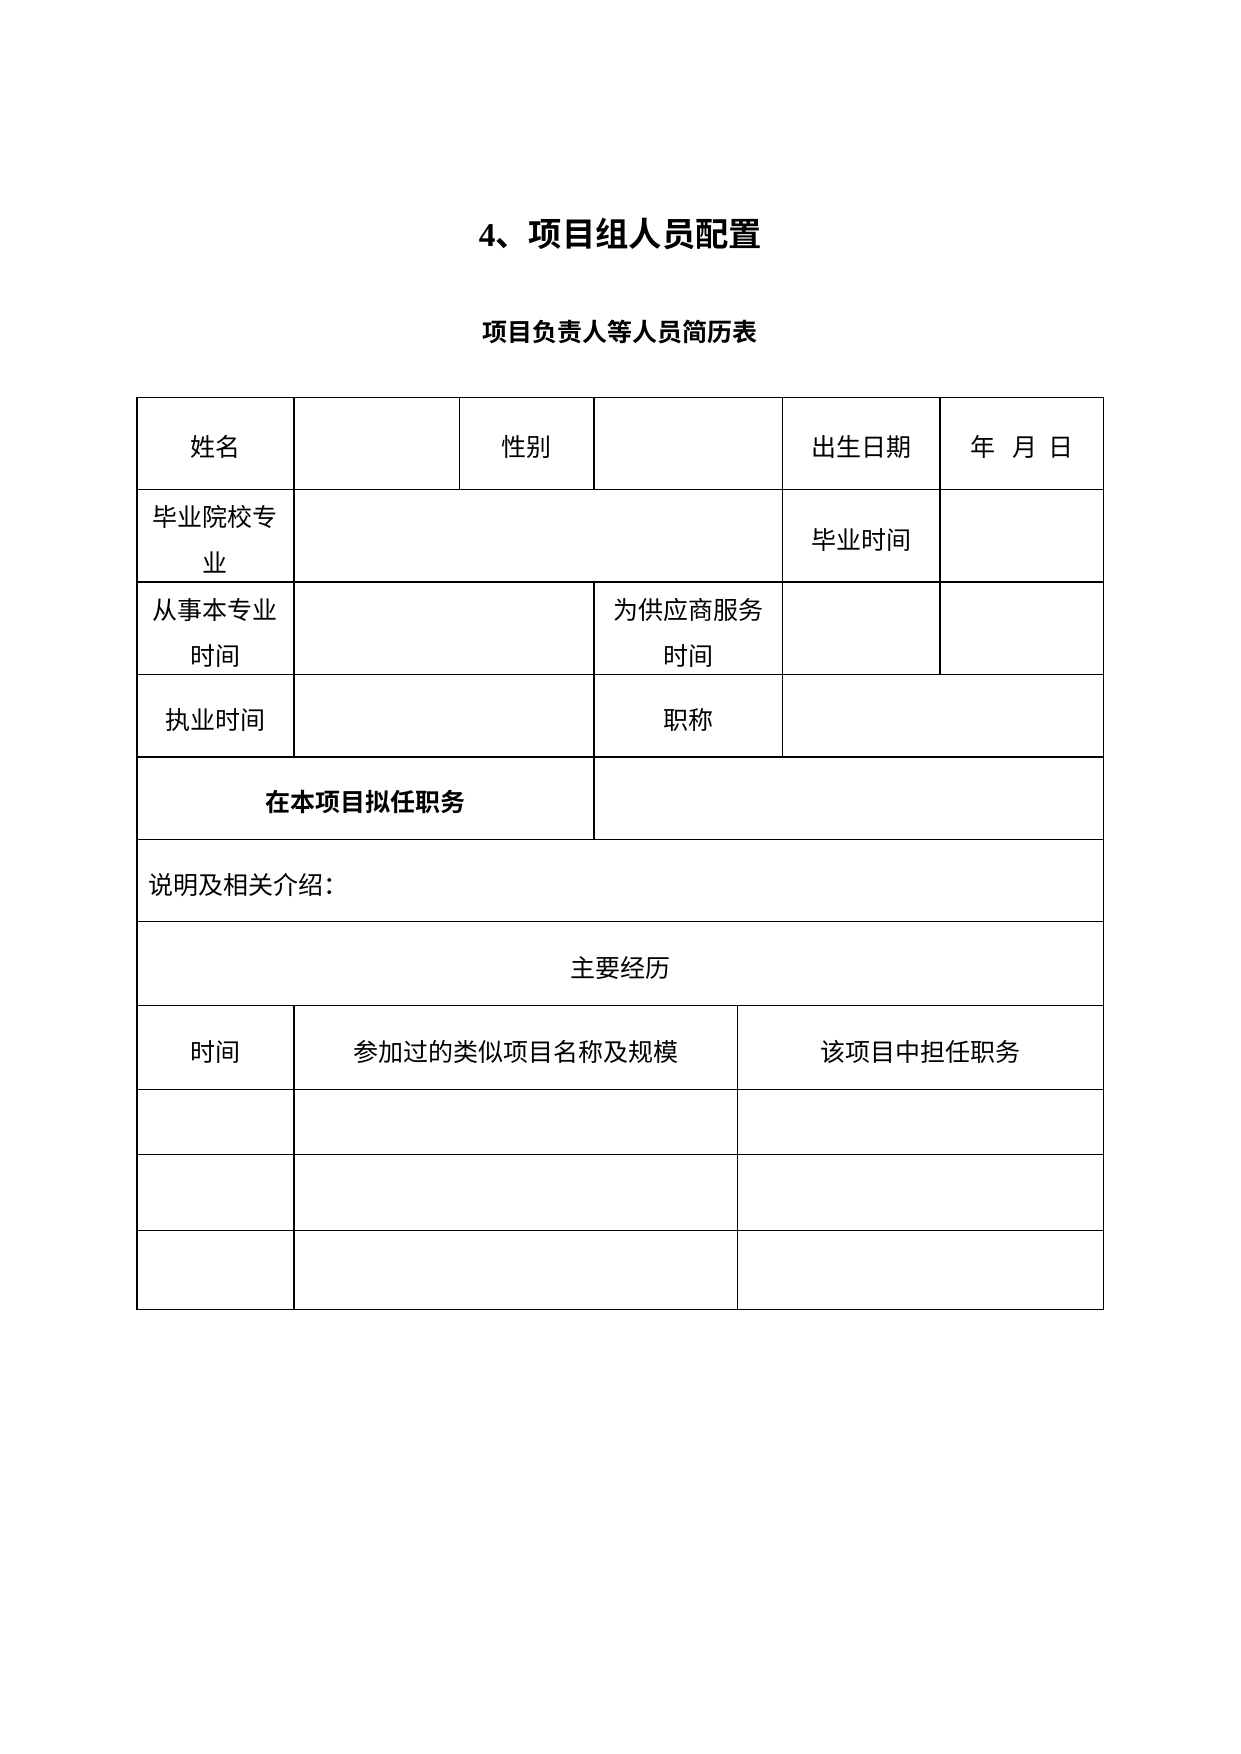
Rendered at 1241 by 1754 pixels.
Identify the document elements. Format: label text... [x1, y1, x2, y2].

table_cell 时间 [138, 1006, 293, 1089]
table_cell 该项目中担任职务 [738, 1006, 1103, 1089]
table_cell [738, 1231, 1103, 1309]
table_cell [595, 758, 1103, 839]
table_cell [941, 583, 1103, 674]
table_cell 在本项目拟任职务 [138, 758, 593, 839]
text 项目负责人等人员简历表 [136, 305, 1104, 351]
table_header 姓名 [138, 398, 293, 489]
table_header [595, 398, 782, 489]
table_cell [738, 1155, 1103, 1230]
table_header 年 月 日 [941, 398, 1103, 489]
table_header [295, 398, 459, 489]
table_cell 说明及相关介绍： [138, 840, 1103, 921]
table_cell [295, 1155, 737, 1230]
table_cell [295, 583, 593, 674]
table_cell [295, 1090, 737, 1153]
table_cell 主要经历 [138, 922, 1103, 1005]
table_cell 毕业院校专业 [138, 490, 293, 581]
table_cell [941, 490, 1103, 581]
table_cell 参加过的类似项目名称及规模 [295, 1006, 737, 1089]
table_cell 为供应商服务时间 [595, 583, 782, 674]
table_header 性别 [460, 398, 593, 489]
table_cell [738, 1090, 1103, 1153]
table_cell [783, 583, 939, 674]
table_cell [295, 1231, 737, 1309]
table_cell [138, 1231, 293, 1309]
table_cell 从事本专业时间 [138, 583, 293, 674]
subtitle 4、项目组人员配置 [136, 208, 1104, 256]
table_cell 执业时间 [138, 675, 293, 756]
table_cell [138, 1155, 293, 1230]
table_cell [783, 675, 1103, 756]
table_header 出生日期 [783, 398, 939, 489]
table_cell 职称 [595, 675, 782, 756]
table_cell [295, 675, 593, 756]
table_cell [295, 490, 782, 581]
table_cell [138, 1090, 293, 1153]
table_cell 毕业时间 [783, 490, 939, 581]
